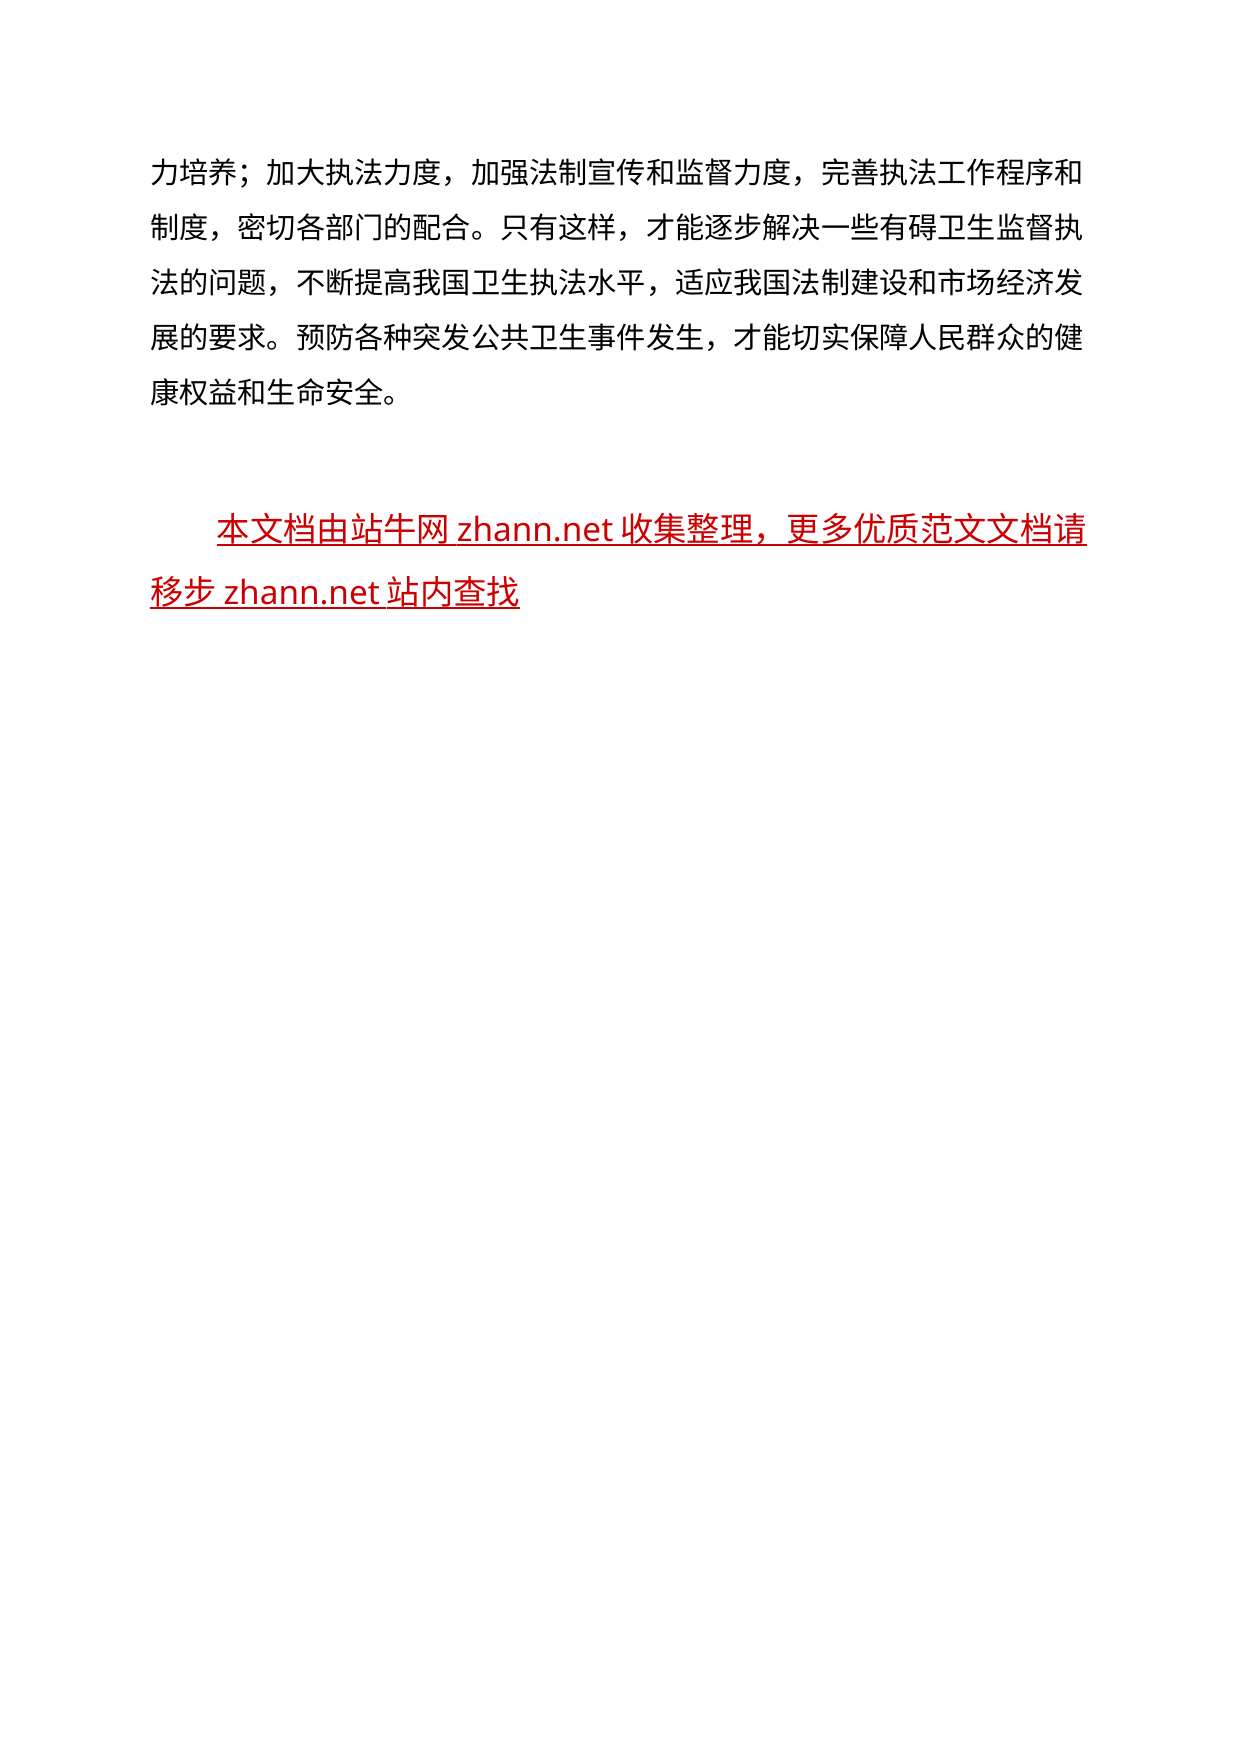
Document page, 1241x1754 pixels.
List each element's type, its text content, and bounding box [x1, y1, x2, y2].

text 本文档由站牛网zhann.net收集整理，更多优质范文文档请移步zhann.net站内查找 [150, 503, 1090, 614]
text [150, 150, 1090, 412]
